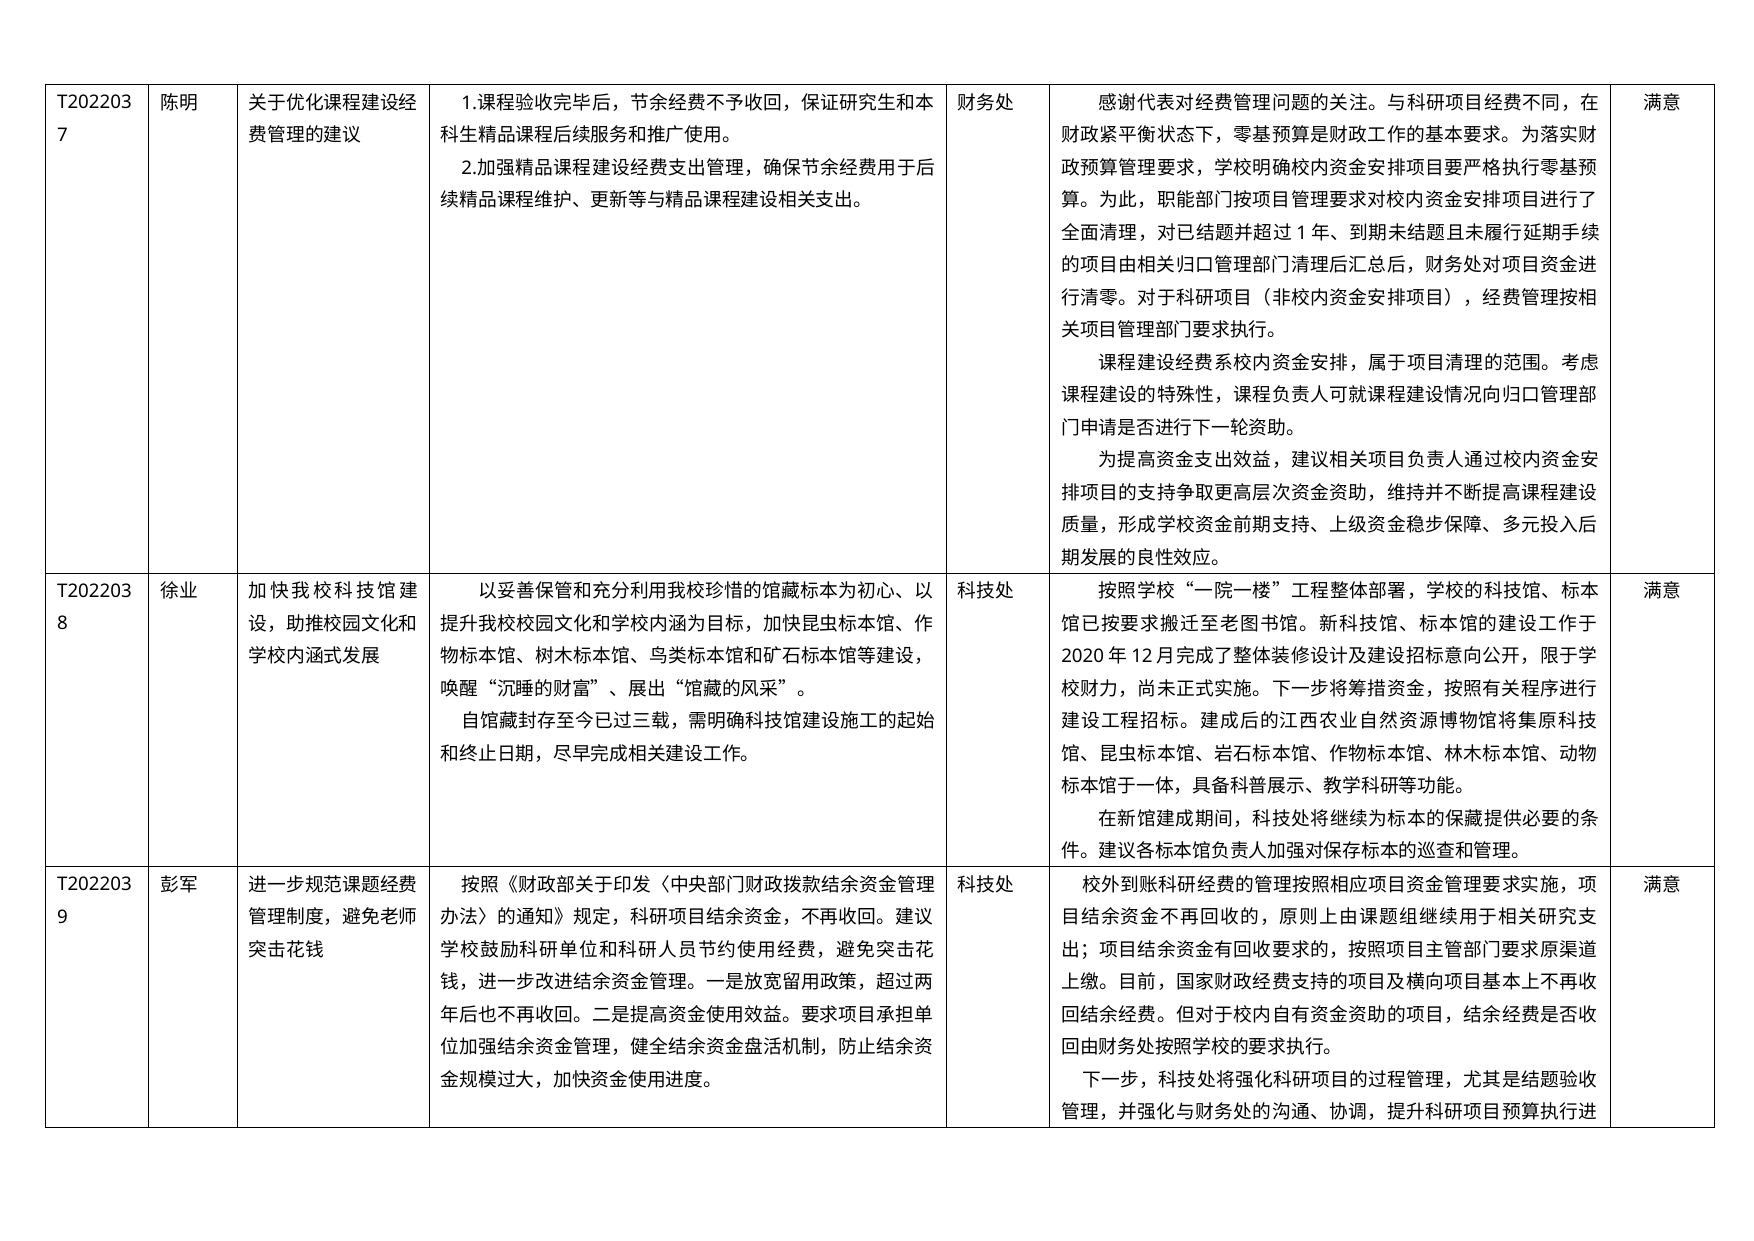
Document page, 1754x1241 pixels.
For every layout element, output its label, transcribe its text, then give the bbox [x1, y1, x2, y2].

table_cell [430, 867, 946, 1127]
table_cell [1050, 867, 1610, 1127]
table_cell 科技处 [947, 867, 1049, 1127]
table_cell 关于优化课程建设经费管理的建议 [238, 85, 429, 572]
table_cell 以妥善保管和充分利用我校珍惜的馆藏标本为初心、以提升我校校园文化和学校内涵为目标，加快昆虫标本馆、作物标本馆、树木标本馆、鸟类标本馆和矿石标本馆等建设，唤醒“沉睡的财富”、展出“馆藏的风采”。 自馆藏封存至今已过三载，需明确科技馆建设施工的起始和终止日期，尽早完成相关建设工作。 [430, 574, 946, 866]
table_cell 满意 [1611, 867, 1714, 1127]
table_cell 加快我校科技馆建设，助推校园文化和学校内涵式发展 [238, 574, 429, 866]
table_cell 感谢代表对经费管理问题的关注。与科研项目经费不同，在财政紧平衡状态下，零基预算是财政工作的基本要求。为落实财政预算管理要求，学校明确校内资金安排项目要严格执行零基预算。为此，职能部门按项目管理要求对校内资金安排项目进行了全面清理，对已结题并超过1年、到期未结题且未履行延期手续的项目由相关归口管理部门清理后汇总后，财务处对项目资金进行清零。对于科研项目（非校内资金安排项目），经费管理按相关项目管理部门要求执行。 课程建设经费系校内资金安排，属于项目清理的范围。考虑课程建设的特殊性，课程负责人可就课程建设情况向归口管理部门申请是否进行下一轮资助。 为提高资金支出效益，建议相关项目负责人通过校内资金安排项目的支持争取更高层次资金资助，维持并不断提高课程建设质量，形成学校资金前期支持、上级资金稳步保障、多元投入后期发展的良性效应。 [1050, 85, 1610, 572]
table_cell 按照学校“一院一楼”工程整体部署，学校的科技馆、标本馆已按要求搬迁至老图书馆。新科技馆、标本馆的建设工作于2020年12月完成了整体装修设计及建设招标意向公开，限于学校财力，尚未正式实施。下一步将筹措资金，按照有关程序进行建设工程招标。建成后的江西农业自然资源博物馆将集原科技馆、昆虫标本馆、岩石标本馆、作物标本馆、林木标本馆、动物标本馆于一体，具备科普展示、教学科研等功能。 在新馆建成期间，科技处将继续为标本的保藏提供必要的条件。建议各标本馆负责人加强对保存标本的巡查和管理。 [1050, 574, 1610, 866]
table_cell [238, 867, 429, 1127]
table_cell T2022038 [46, 574, 148, 866]
table_cell T2022039 [46, 867, 148, 1127]
table_cell 徐业 [149, 574, 237, 866]
table_cell 科技处 [947, 574, 1049, 866]
table_cell 满意 [1611, 574, 1714, 866]
table_cell 财务处 [947, 85, 1049, 572]
table_cell T2022037 [46, 85, 148, 572]
table_cell 满意 [1611, 85, 1714, 572]
table_cell 1.课程验收完毕后，节余经费不予收回，保证研究生和本科生精品课程后续服务和推广使用。 2.加强精品课程建设经费支出管理，确保节余经费用于后续精品课程维护、更新等与精品课程建设相关支出。 [430, 85, 946, 572]
table_cell 彭军 [149, 867, 237, 1127]
table_cell 陈明 [149, 85, 237, 572]
